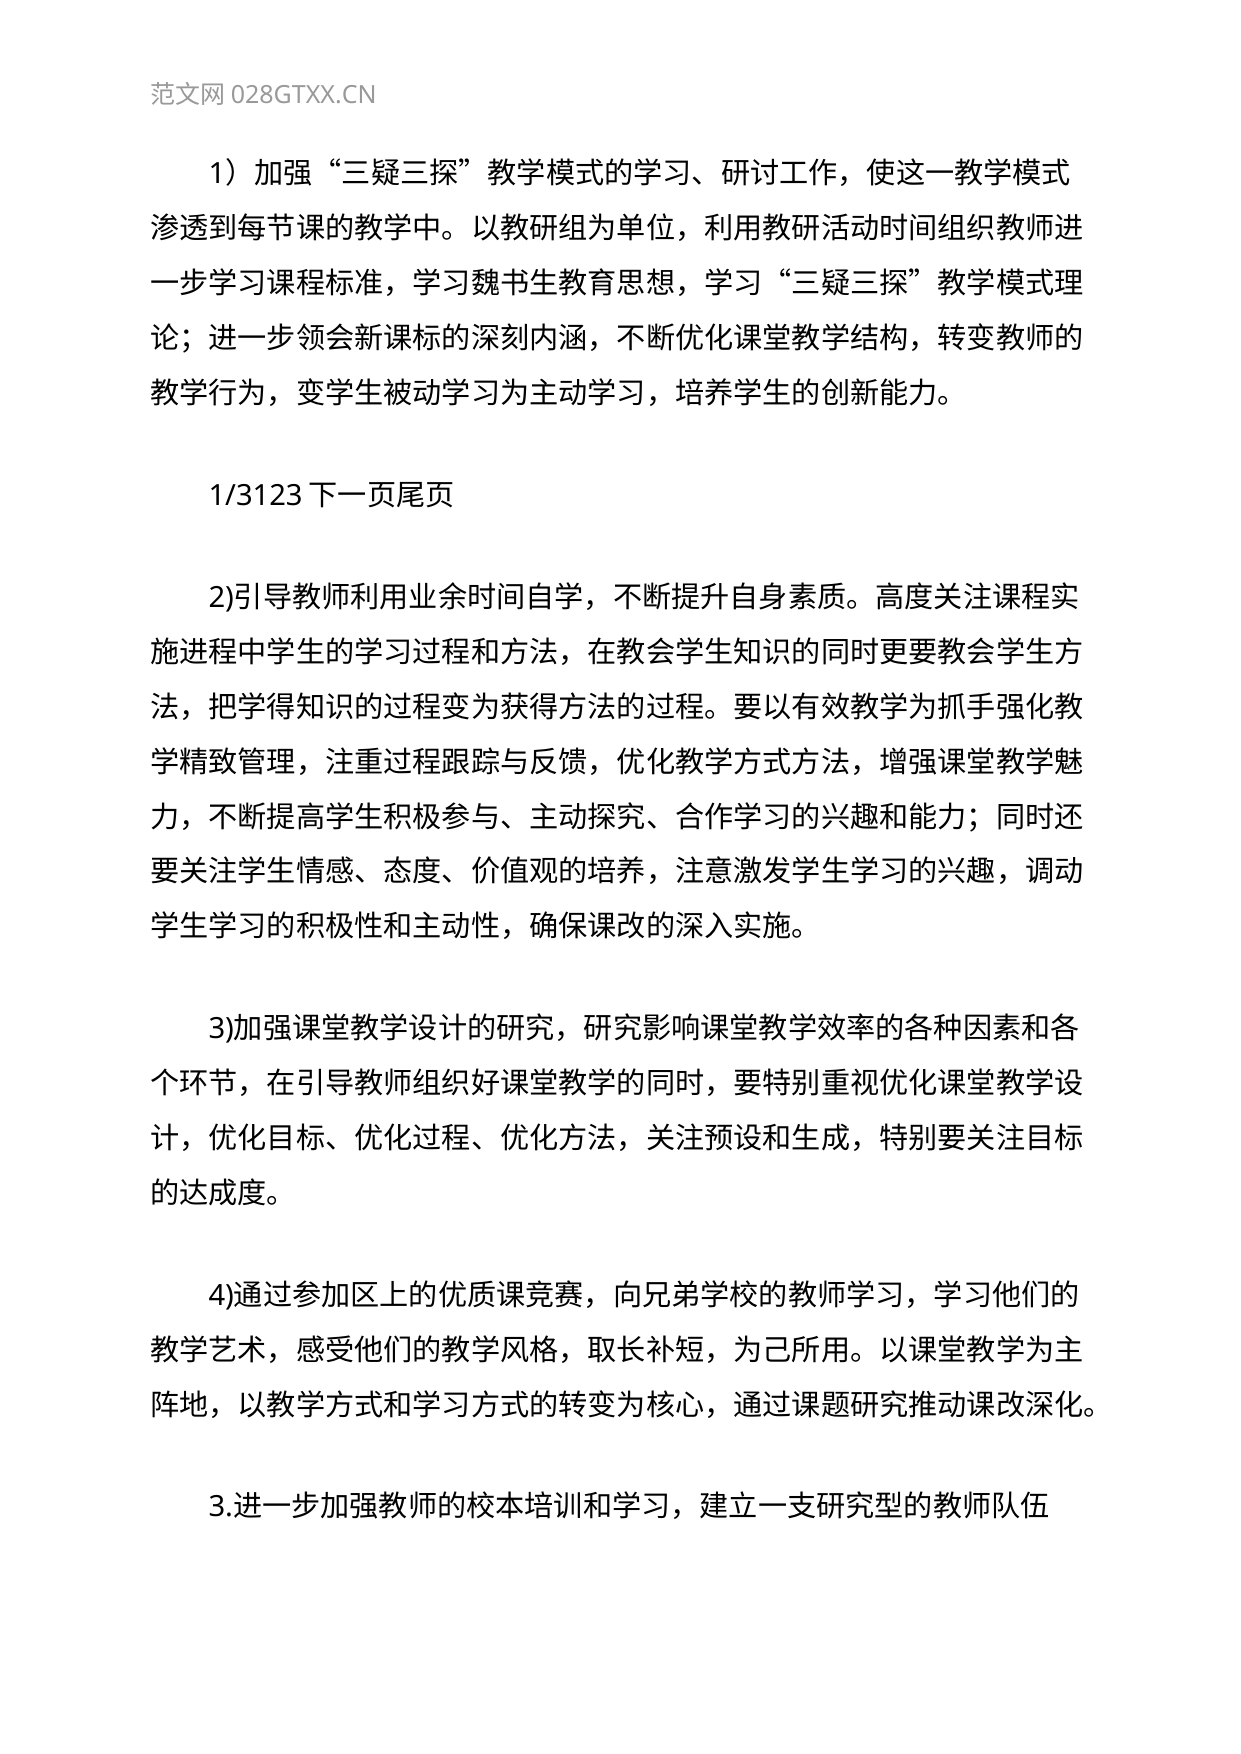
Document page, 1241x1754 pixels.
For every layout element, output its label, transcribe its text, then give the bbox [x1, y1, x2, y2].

text 3.进一步加强教师的校本培训和学习，建立一支研究型的教师队伍 [150, 1483, 1090, 1525]
text 4)通过参加区上的优质课竞赛，向兄弟学校的教师学习，学习他们的教学艺术，感受他们的教学风格，取长补短，为己所用。以课堂教学为主阵地，以教学方式和学习方式的转变为核心，通过课题研究推动课改深化。 [150, 1271, 1090, 1423]
text 2)引导教师利用业余时间自学，不断提升自身素质。高度关注课程实施进程中学生的学习过程和方法，在教会学生知识的同时更要教会学生方法，把学得知识的过程变为获得方法的过程。要以有效教学为抓手强化教学精致管理，注重过程跟踪与反馈，优化教学方式方法，增强课堂教学魅力，不断提高学生积极参与、主动探究、合作学习的兴趣和能力；同时还要关注学生情感、态度、价值观的培养，注意激发学生学习的兴趣，调动学生学习的积极性和主动性，确保课改的深入实施。 [150, 573, 1090, 945]
text 1/3123下一页尾页 [150, 471, 1090, 514]
text 3)加强课堂教学设计的研究，研究影响课堂教学效率的各种因素和各个环节，在引导教师组织好课堂教学的同时，要特别重视优化课堂教学设计，优化目标、优化过程、优化方法，关注预设和生成，特别要关注目标的达成度。 [150, 1005, 1090, 1212]
text 1）加强“三疑三探”教学模式的学习、研讨工作，使这一教学模式渗透到每节课的教学中。以教研组为单位，利用教研活动时间组织教师进一步学习课程标准，学习魏书生教育思想，学习“三疑三探”教学模式理论；进一步领会新课标的深刻内涵，不断优化课堂教学结构，转变教师的教学行为，变学生被动学习为主动学习，培养学生的创新能力。 [150, 150, 1090, 412]
